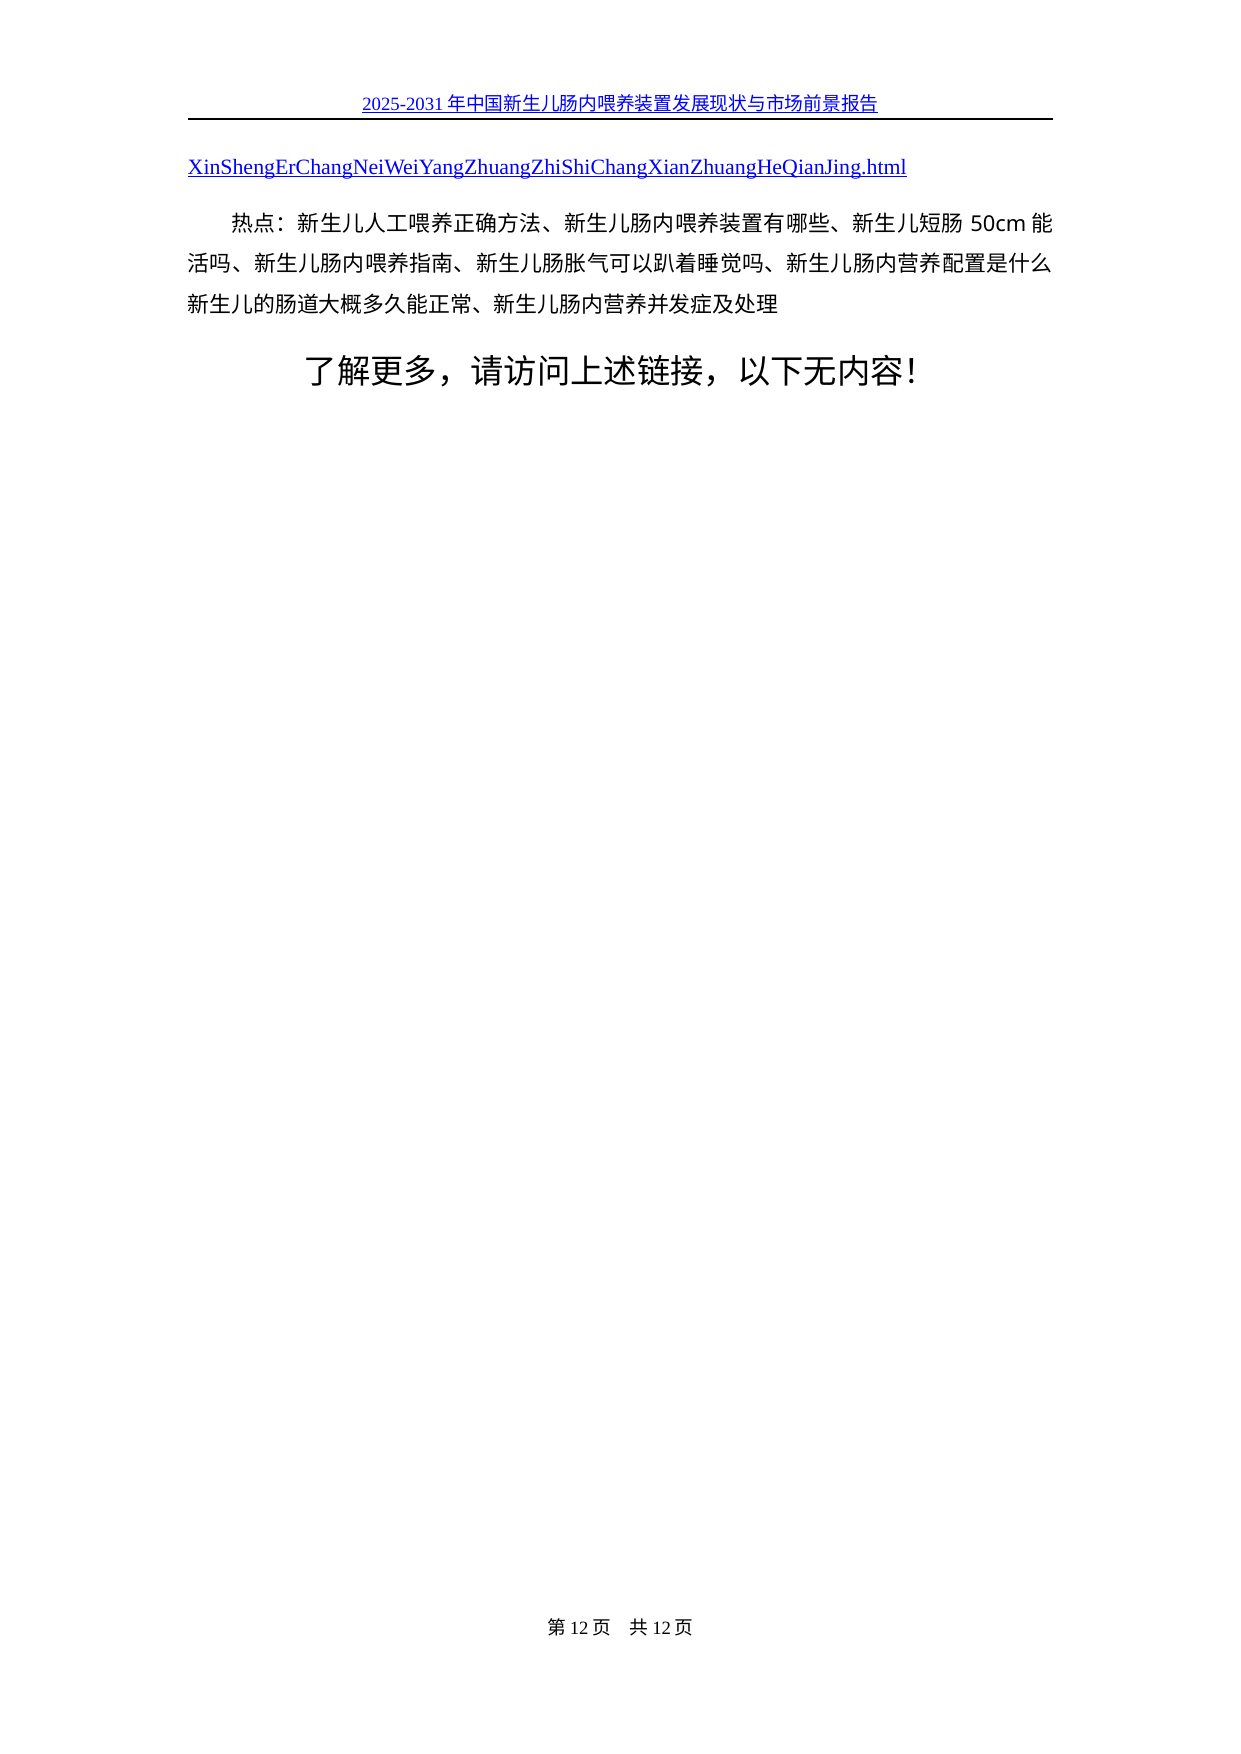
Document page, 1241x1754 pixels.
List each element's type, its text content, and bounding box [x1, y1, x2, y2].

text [187, 150, 1053, 183]
text 热点：新生儿人工喂养正确方法、新生儿肠内喂养装置有哪些、新生儿短肠50cm能活吗、新生儿肠内喂养指南、新生儿肠胀气可以趴着睡觉吗、新生儿肠内营养配置是什么、新生儿的肠道大概多久能正常、新生儿肠内营养并发症及处理 [187, 205, 1053, 319]
title 了解更多，请访问上述链接，以下无内容！ [187, 337, 1053, 402]
